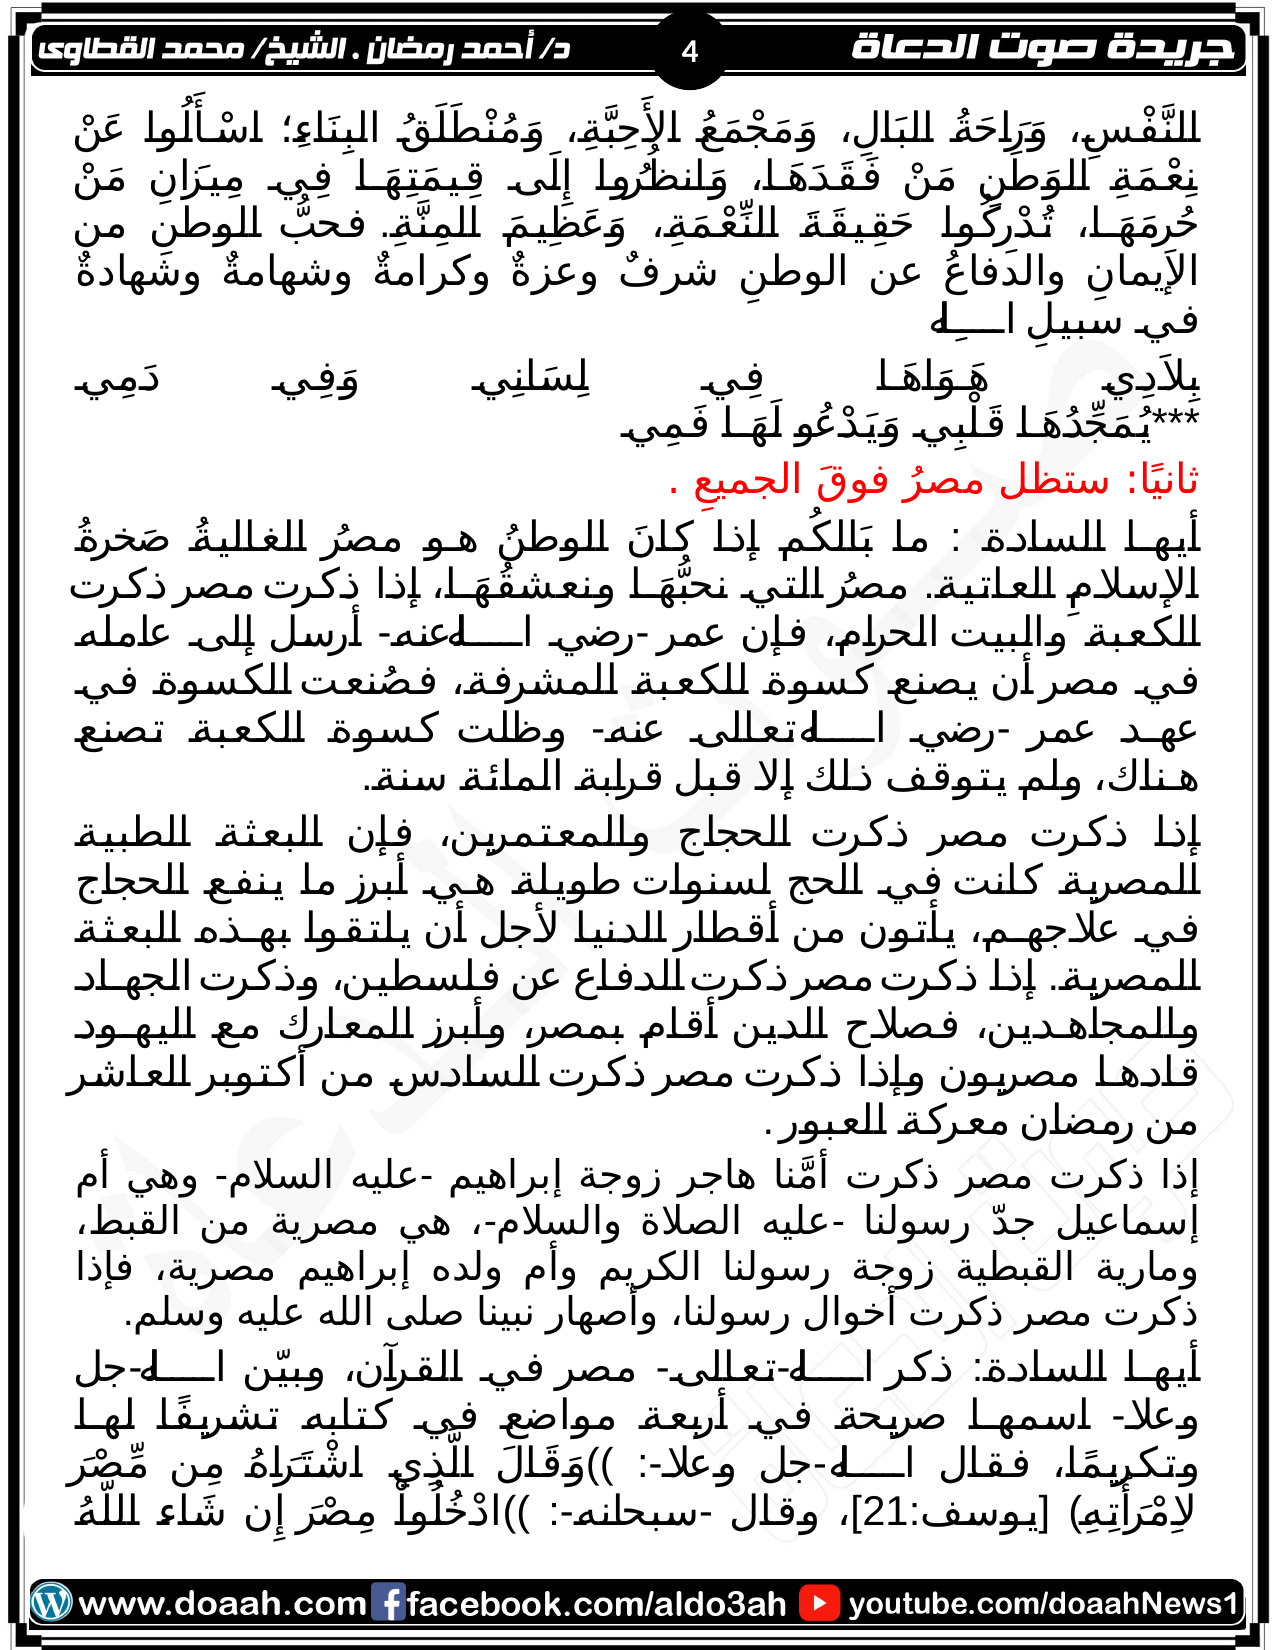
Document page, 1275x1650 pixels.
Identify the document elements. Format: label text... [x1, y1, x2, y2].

text أيها السادة : ما بَالكُم إذا كانَ الوطنُ هو مصرُ الغاليةُ صَخرةُ الإسلامِ العاتية. مصرُ التي نحبُّهَا ونعشقُهَا، إذا ذكرت مصر ذكرت الكعبة والبيت الحرام، فإن عمر -رضي الله عنه- أرسل إلى عامله في مصر أن يصنع كسوة للكعبة المشرفة، فصُنعت الكسوة في عهد عمر -رضي الله تعالى عنه- وظلت كسوة الكعبة تصنع هناك، ولم يتوقف ذلك إلا قبل قرابة المائة سنة. [75, 512, 1200, 799]
picture [0, 0, 1275, 1650]
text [75, 1342, 1200, 1534]
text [75, 103, 1200, 343]
text إذا ذكرت مصر ذكرت الحجاج والمعتمرين، فإن البعثة الطبية المصرية كانت في الحج لسنوات طويلة هي أبرز ما ينفع الحجاج في علاجهم، يأتون من أقطار الدنيا لأجل أن يلتقوا بهذه البعثة المصرية. إذا ذكرت مصر ذكرت الدفاع عن فلسطين، وذكرت الجهاد والمجاهدين، فصلاح الدين أقام بمصر، وأبرز المعارك مع اليهود قادها مصريون وإذا ذكرت مصر ذكرت السادس من أكتوبر العاشر من رمضان معركة العبور . [75, 808, 1200, 1143]
text بِلاَدِي هَوَاهَا فِي لِسَانِي وَفِي دَمِي ***يُمَجِّدُهَا قَلْبِي وَيَدْعُو لَهَا فَمِي [75, 351, 1200, 447]
text ثانيًا: ستظل مصرُ فوقَ الجميعِ . [75, 455, 1200, 504]
text إذا ذكرت مصر ذكرت أمَّنا هاجر زوجة إبراهيم -عليه السلام- وهي أم إسماعيل جدّ رسولنا -عليه الصلاة والسلام-، هي مصرية من القبط، ومارية القبطية زوجة رسولنا الكريم وأم ولده إبراهيم مصرية، فإذا ذكرت مصر ذكرت أخوال رسولنا، وأصهار نبينا صلى الله عليه وسلم. [75, 1152, 1200, 1334]
